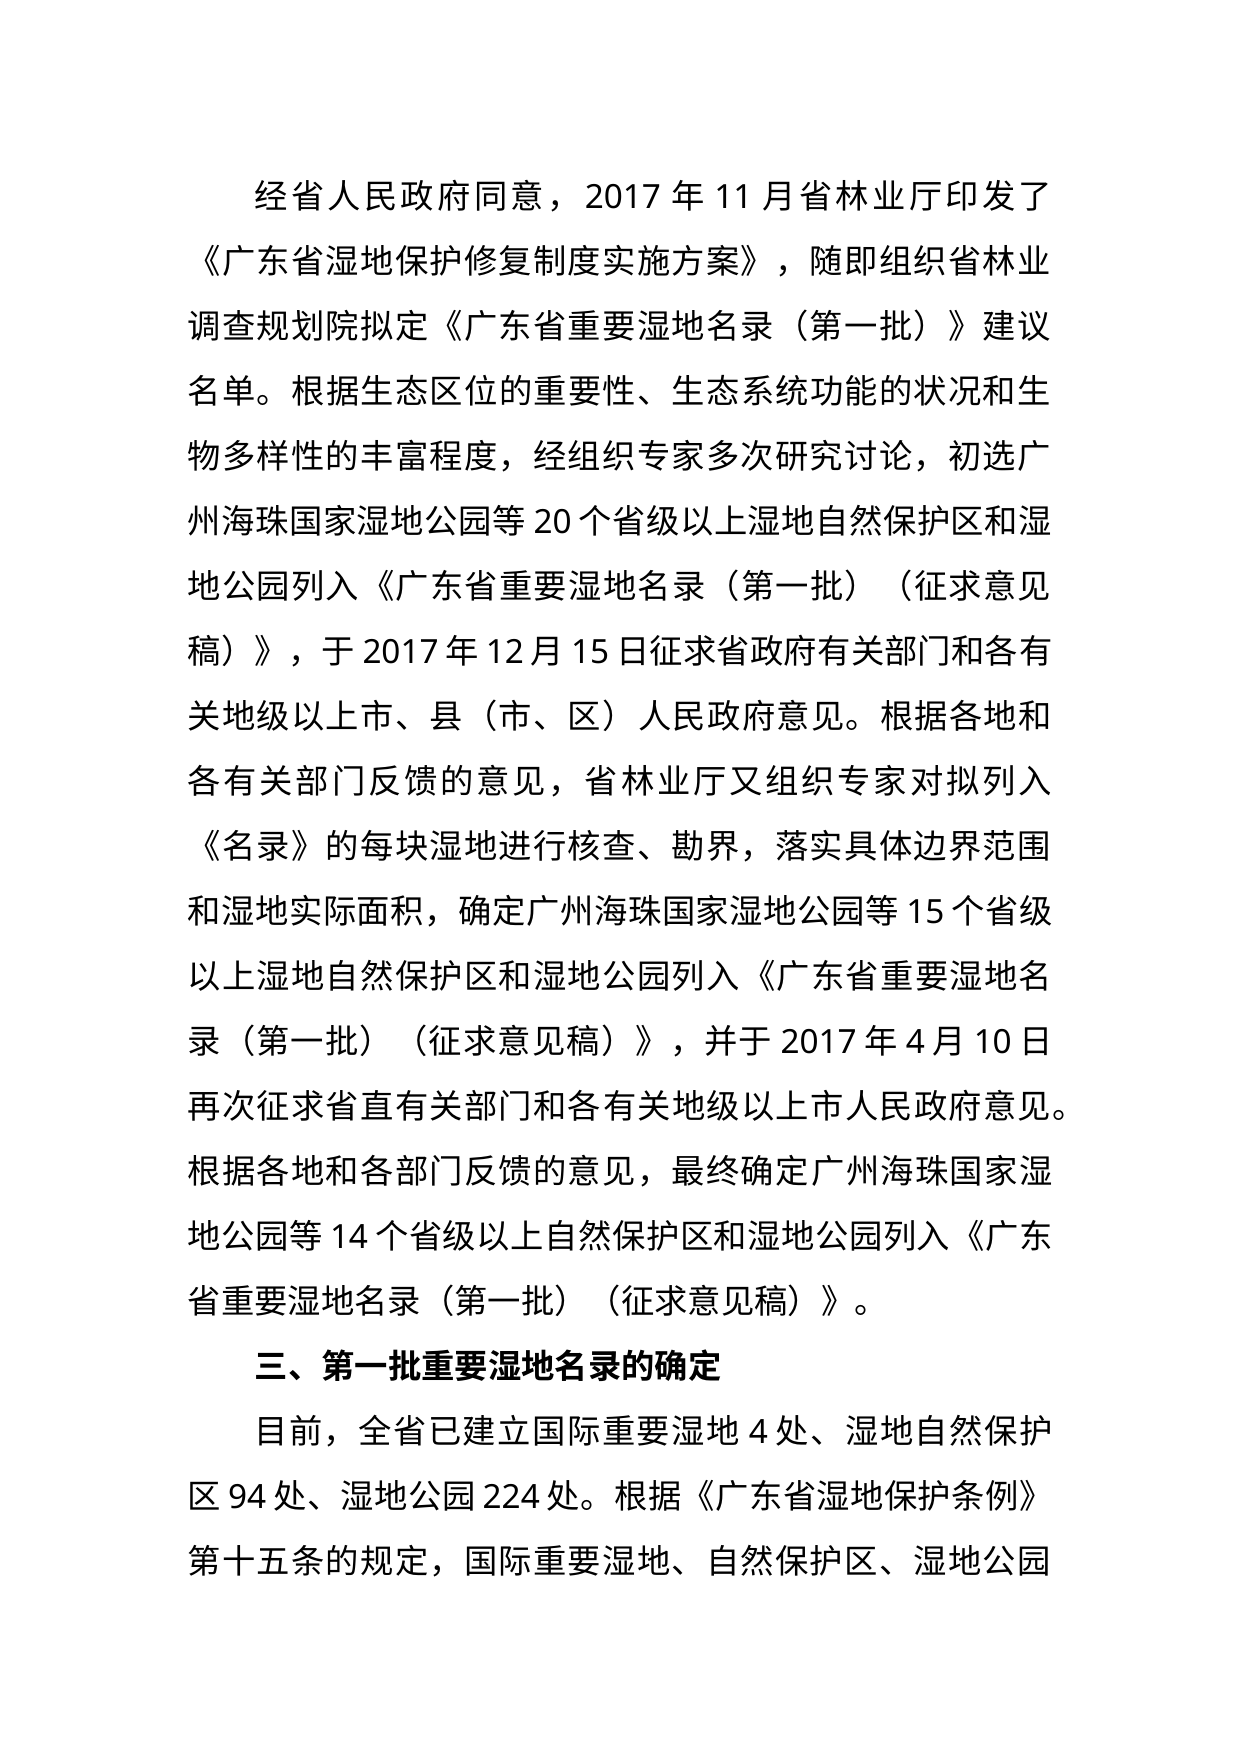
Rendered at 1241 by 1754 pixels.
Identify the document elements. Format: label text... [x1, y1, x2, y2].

text 经省人民政府同意，2017年11月省林业厅印发了《广东省湿地保护修复制度实施方案》，随即组织省林业调查规划院拟定《广东省重要湿地名录（第一批）》建议名单。根据生态区位的重要性、生态系统功能的状况和生物多样性的丰富程度，经组织专家多次研究讨论，初选广州海珠国家湿地公园等20个省级以上湿地自然保护区和湿地公园列入《广东省重要湿地名录（第一批）（征求意见稿）》，于2017年12月15日征求省政府有关部门和各有关地级以上市、县（市、区）人民政府意见。根据各地和各有关部门反馈的意见，省林业厅又组织专家对拟列入《名录》的每块湿地进行核查、勘界，落实具体边界范围和湿地实际面积，确定广州海珠国家湿地公园等15个省级以上湿地自然保护区和湿地公园列入《广东省重要湿地名录（第一批）（征求意见稿）》，并于2017年4月10日再次征求省直有关部门和各有关地级以上市人民政府意见。根据各地和各部门反馈的意见，最终确定广州海珠国家湿地公园等14个省级以上自然保护区和湿地公园列入《广东省重要湿地名录（第一批）（征求意见稿）》。 [187, 162, 1053, 1332]
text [187, 1397, 1053, 1592]
text 三、第一批重要湿地名录的确定 [187, 1332, 1053, 1397]
